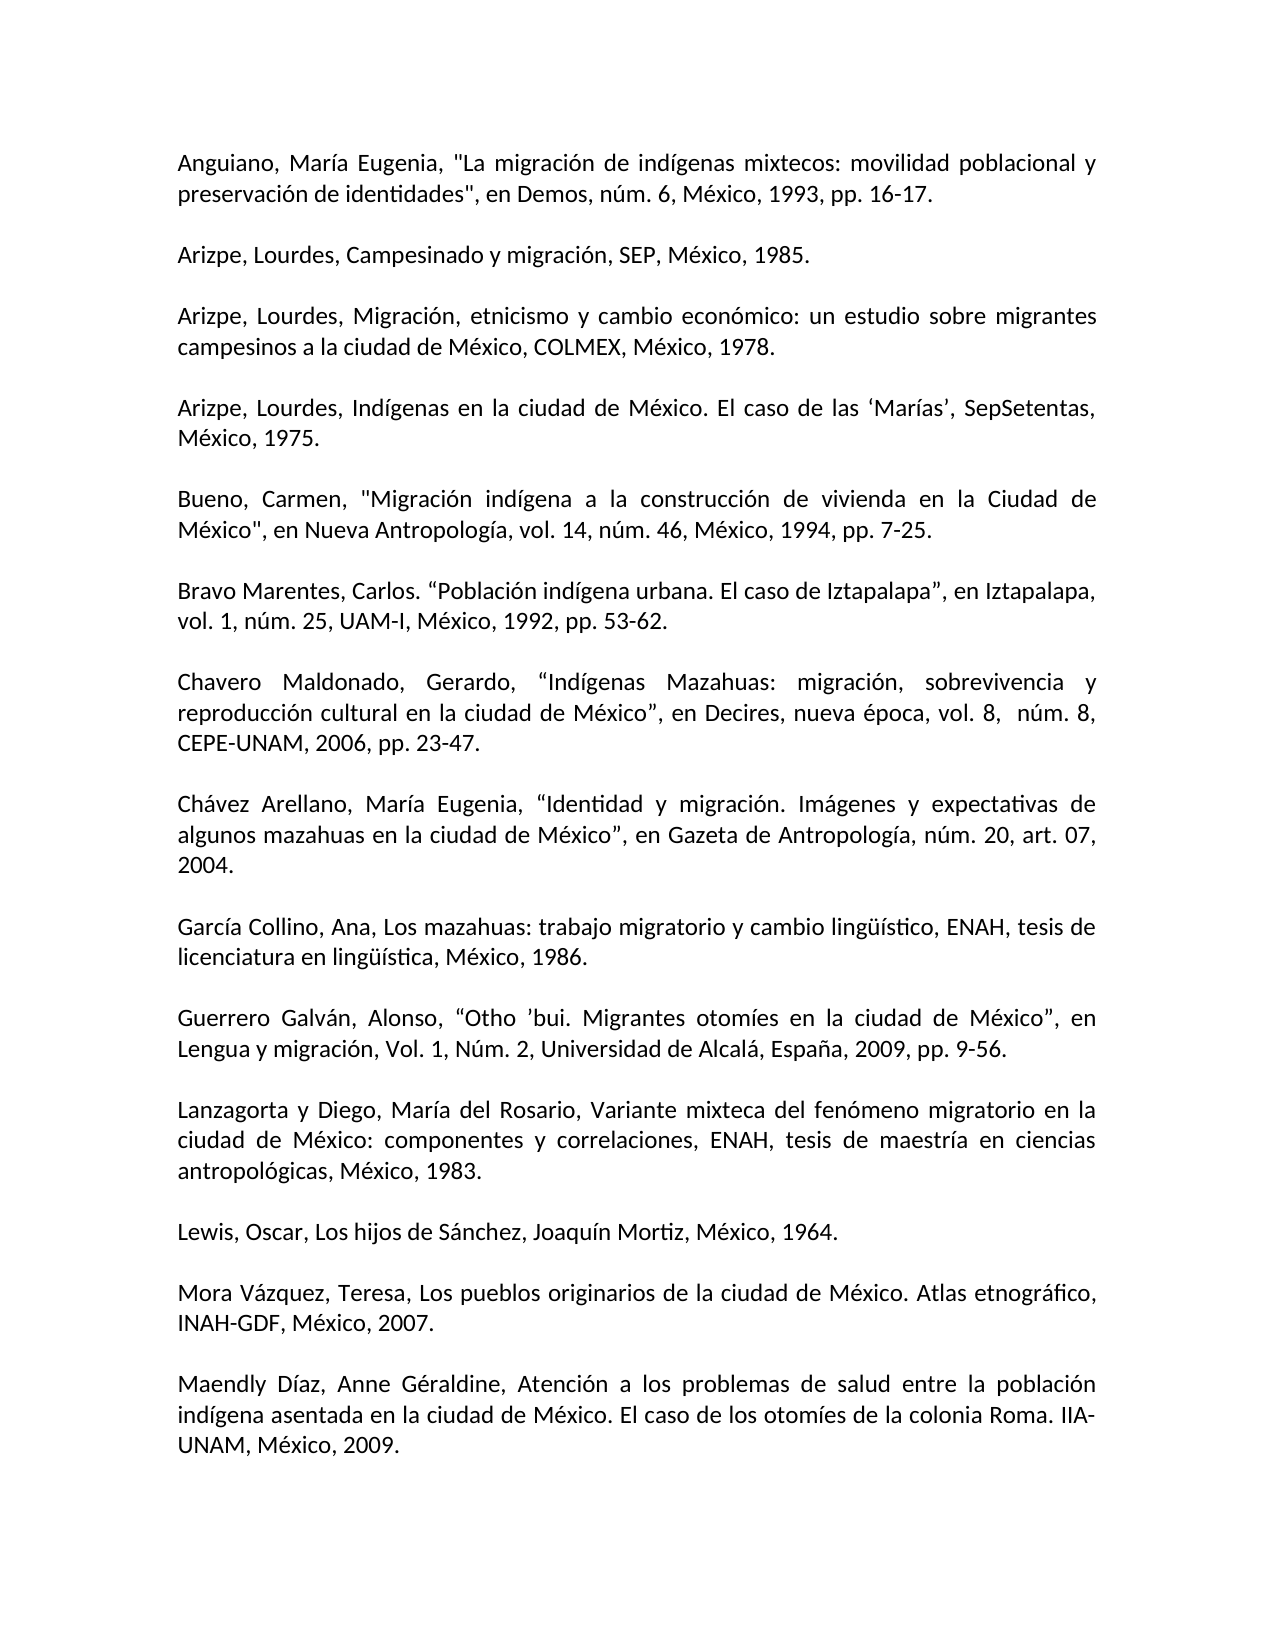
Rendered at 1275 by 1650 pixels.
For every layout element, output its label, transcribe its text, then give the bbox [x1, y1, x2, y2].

text Maendly Díaz, Anne Géraldine, Atención a los problemas de salud entre la población indígena asentada en la ciudad de México. El caso de los otomíes de la colonia Roma. IIA-UNAM, México, 2009. [177, 1368, 1098, 1460]
text Arizpe, Lourdes, Indígenas en la ciudad de México. El caso de las ‘Marías’, SepSetentas, México, 1975. [177, 392, 1098, 453]
text Chávez Arellano, María Eugenia, “Identidad y migración. Imágenes y expectativas de algunos mazahuas en la ciudad de México”, en Gazeta de Antropología, núm. 20, art. 07, 2004. [177, 788, 1098, 880]
text Bueno, Carmen, "Migración indígena a la construcción de vivienda en la Ciudad de México", en Nueva Antropología, vol. 14, núm. 46, México, 1994, pp. 7-25. [177, 483, 1098, 544]
text Arizpe, Lourdes, Migración, etnicismo y cambio económico: un estudio sobre migrantes campesinos a la ciudad de México, COLMEX, México, 1978. [177, 300, 1098, 361]
text Anguiano, María Eugenia, "La migración de indígenas mixtecos: movilidad poblacional y preservación de identidades", en Demos, núm. 6, México, 1993, pp. 16-17. [177, 148, 1098, 209]
text Chavero Maldonado, Gerardo, “Indígenas Mazahuas: migración, sobrevivencia y reproducción cultural en la ciudad de México”, en Decires, nueva época, vol. 8, núm. 8, CEPE-UNAM, 2006, pp. 23-47. [177, 666, 1098, 758]
text Arizpe, Lourdes, Campesinado y migración, SEP, México, 1985. [177, 239, 1098, 270]
text Bravo Marentes, Carlos. “Población indígena urbana. El caso de Iztapalapa”, en Iztapalapa, vol. 1, núm. 25, UAM-I, México, 1992, pp. 53-62. [177, 575, 1098, 636]
text Lanzagorta y Diego, María del Rosario, Variante mixteca del fenómeno migratorio en la ciudad de México: componentes y correlaciones, ENAH, tesis de maestría en ciencias antropológicas, México, 1983. [177, 1094, 1098, 1185]
text Mora Vázquez, Teresa, Los pueblos originarios de la ciudad de México. Atlas etnográfico, INAH-GDF, México, 2007. [177, 1277, 1098, 1338]
text García Collino, Ana, Los mazahuas: trabajo migratorio y cambio lingüístico, ENAH, tesis de licenciatura en lingüística, México, 1986. [177, 911, 1098, 972]
text Lewis, Oscar, Los hijos de Sánchez, Joaquín Mortiz, México, 1964. [177, 1216, 1098, 1246]
text Guerrero Galván, Alonso, “Otho ’bui. Migrantes otomíes en la ciudad de México”, en Lengua y migración, Vol. 1, Núm. 2, Universidad de Alcalá, España, 2009, pp. 9-56. [177, 1002, 1098, 1063]
